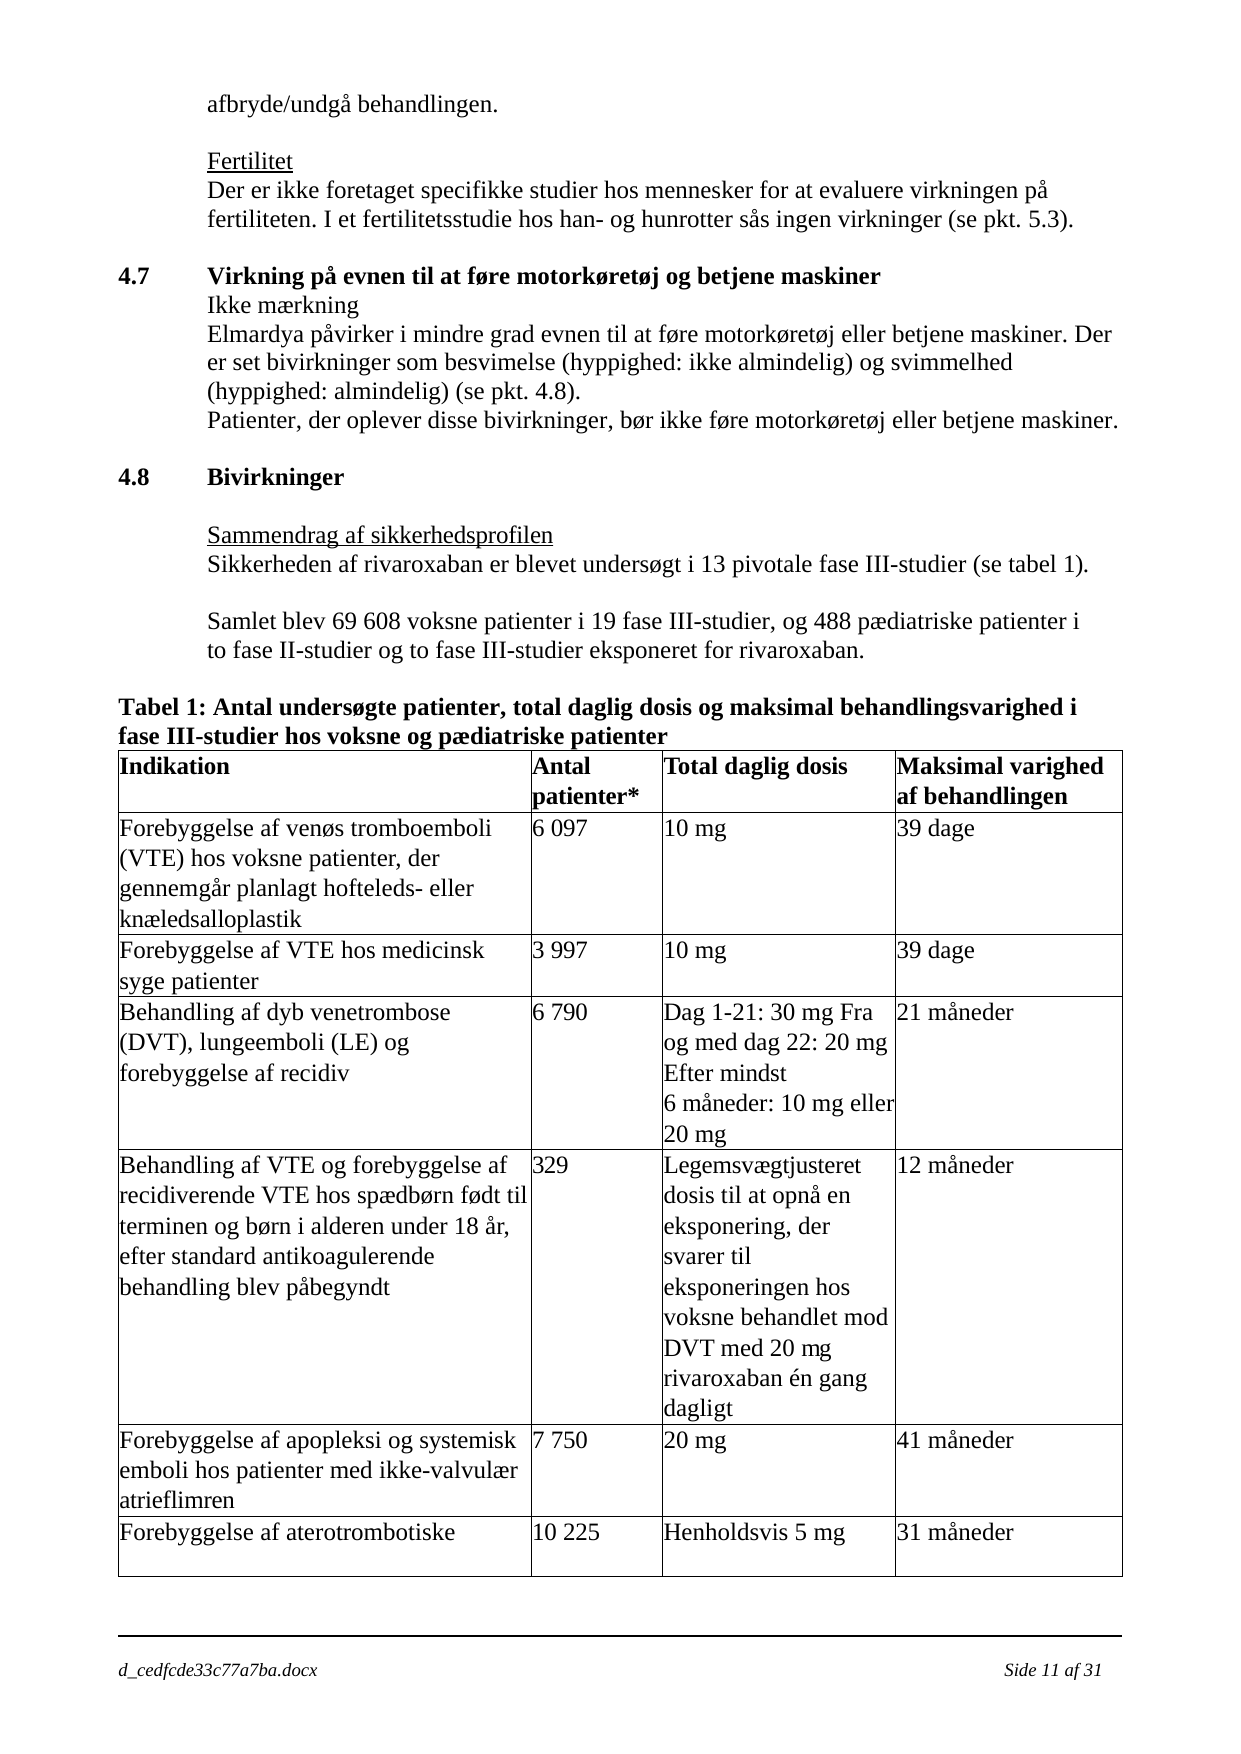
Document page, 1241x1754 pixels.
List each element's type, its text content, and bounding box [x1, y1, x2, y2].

text Patienter, der oplever disse bivirkninger, bør ikke føre motorkøretøj eller betjene maskiner. [207, 405, 1122, 434]
table_cell 39 dage [896, 935, 1122, 996]
table_header Indikation [119, 751, 531, 812]
text Samlet blev 69 608 voksne patienter i 19 fase III-studier, og 488 pædiatriske patienter i to fase II-studier og to fase III-studier eksponeret for rivaroxaban. [207, 606, 1122, 664]
text Ikke mærkning [207, 290, 1122, 319]
table_cell 12 måneder [896, 1150, 1122, 1424]
table_cell 39 dage [896, 813, 1122, 934]
table_cell 31 måneder [896, 1517, 1122, 1576]
table_cell Behandling af dyb venetrombose (DVT), lungeemboli (LE) og forebyggelse af recidiv [119, 997, 531, 1149]
text 4.7 Virkning på evnen til at føre motorkøretøj og betjene maskiner [118, 261, 1122, 290]
table_cell Dag 1-21: 30 mg Fra og med dag 22: 20 mg Efter mindst 6 måneder: 10 mg eller 20 mg [663, 997, 895, 1149]
table_cell 10 mg [663, 935, 895, 996]
table_header Antal patienter* [532, 751, 662, 812]
table_cell Behandling af VTE og forebyggelse af recidiverende VTE hos spædbørn født til terminen og børn i alderen under 18 år, efter standard antikoagulerende behandling blev påbegyndt [119, 1150, 531, 1424]
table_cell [663, 1517, 895, 1576]
text Fertilitet [207, 146, 1122, 175]
table_cell 10 225 [532, 1517, 662, 1576]
table_cell Forebyggelse af venøs tromboemboli (VTE) hos voksne patienter, der gennemgår planlagt hofteleds- eller knæledsalloplastik [119, 813, 531, 934]
table_header Maksimal varighed af behandlingen [896, 751, 1122, 812]
text Sikkerheden af rivaroxaban er blevet undersøgt i 13 pivotale fase III-studier (se tabel 1). [207, 549, 1122, 577]
text Der er ikke foretaget specifikke studier hos mennesker for at evaluere virkningen på fertiliteten. I et fertilitetsstudie hos han- og hunrotter sås ingen virkninger (se pkt. 5.3). [207, 175, 1122, 232]
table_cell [119, 1517, 531, 1576]
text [207, 89, 1122, 117]
table_cell 3 997 [532, 935, 662, 996]
table_cell 10 mg [663, 813, 895, 934]
table_cell 20 mg [663, 1425, 895, 1516]
table_cell Forebyggelse af VTE hos medicinsk syge patienter [119, 935, 531, 996]
table_cell 6 790 [532, 997, 662, 1149]
table_cell 41 måneder [896, 1425, 1122, 1516]
text 4.8 Bivirkninger [118, 462, 1122, 491]
table_cell 7 750 [532, 1425, 662, 1516]
table_cell Forebyggelse af apopleksi og systemisk emboli hos patienter med ikke-valvulær atrieflimren [119, 1425, 531, 1516]
table_header Total daglig dosis [663, 751, 895, 812]
table_cell Legemsvægtjusteret dosis til at opnå en eksponering, der svarer til eksponeringen hos voksne behandlet mod DVT med 20 mg rivaroxaban én gang dagligt [663, 1150, 895, 1424]
text Sammendrag af sikkerhedsprofilen [207, 520, 1122, 549]
table_cell 21 måneder [896, 997, 1122, 1149]
table_cell 6 097 [532, 813, 662, 934]
text Tabel 1: Antal undersøgte patienter, total daglig dosis og maksimal behandlingsvarighed i fase III-studier hos voksne og pædiatriske patienter [118, 692, 1122, 750]
text Elmardya påvirker i mindre grad evnen til at føre motorkøretøj eller betjene maskiner. Der er set bivirkninger som besvimelse (hyppighed: ikke almindelig) og svimmelhed (hyppighed: almindelig) (se pkt. 4.8). [207, 319, 1122, 405]
table_cell 329 [532, 1150, 662, 1424]
